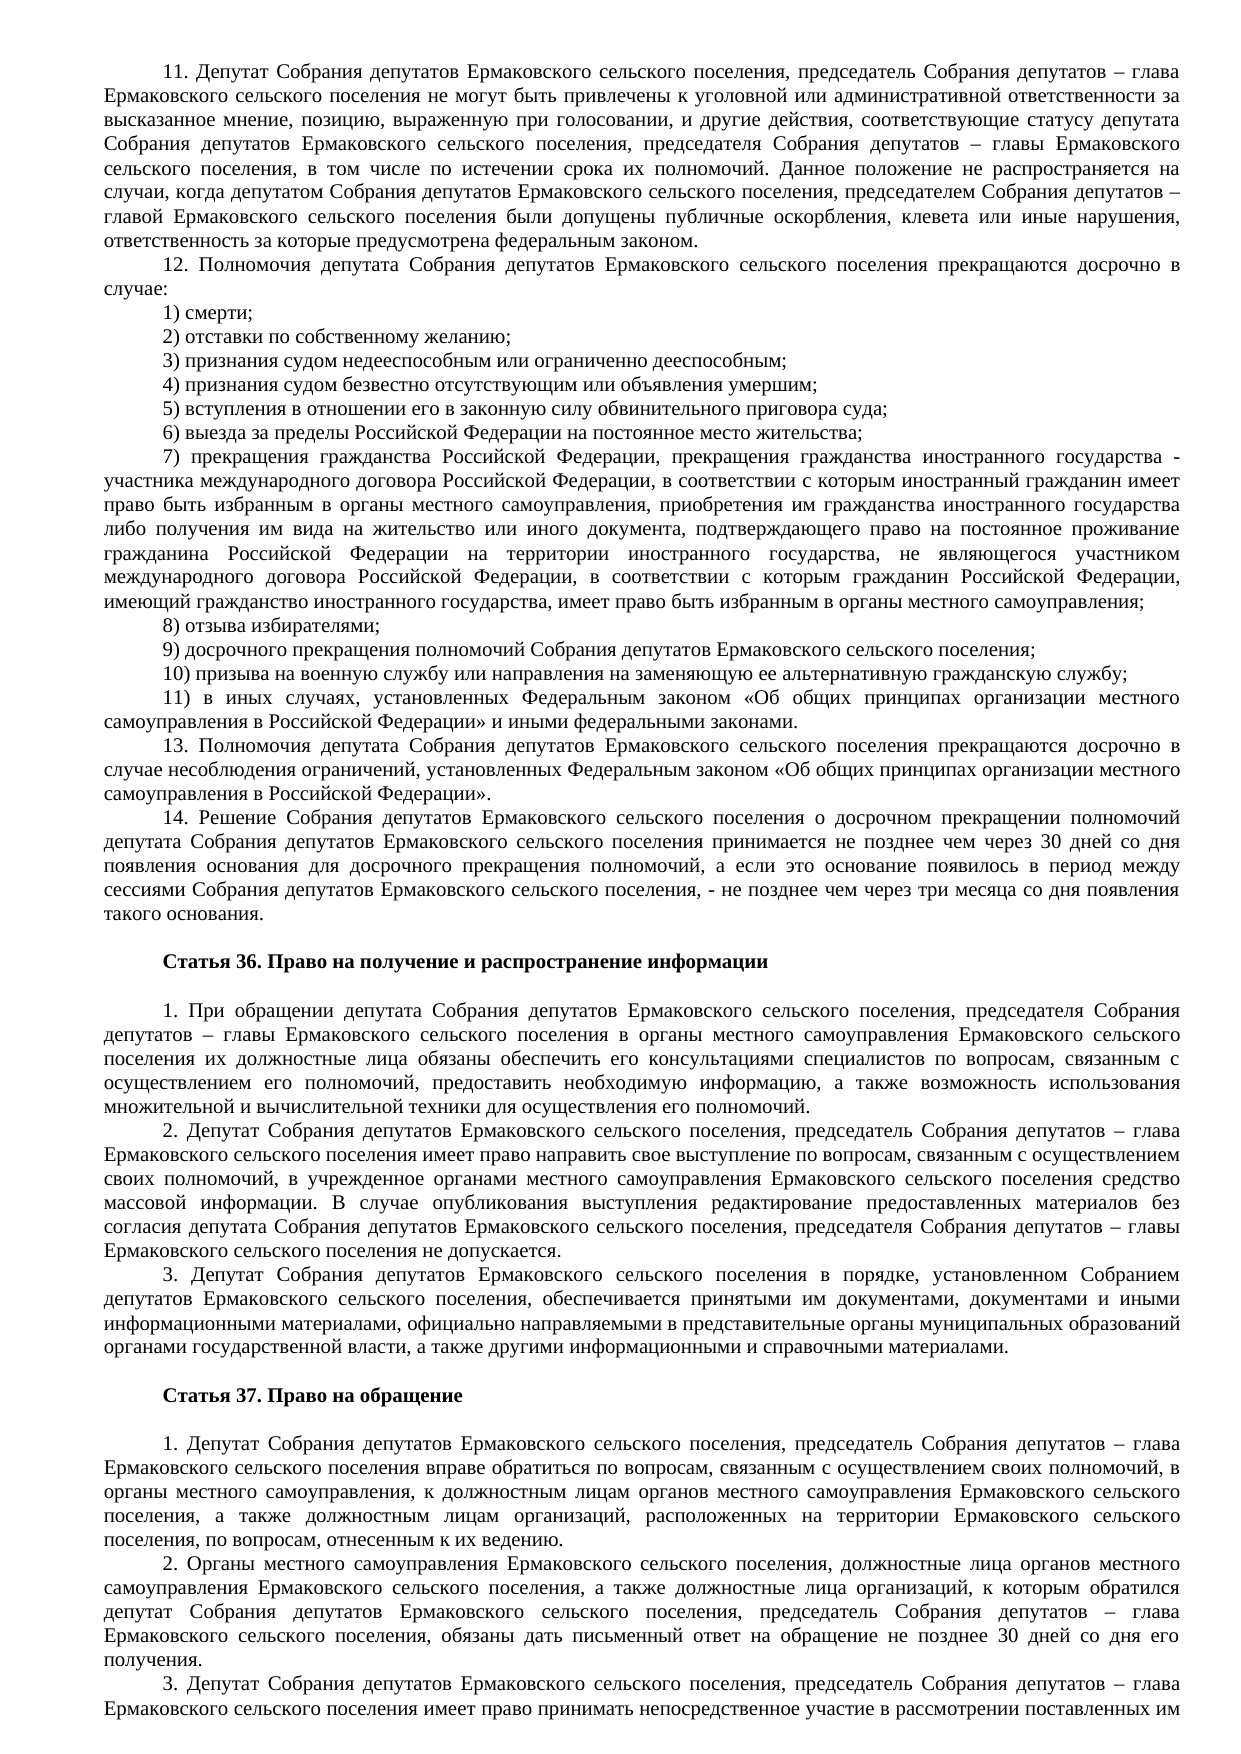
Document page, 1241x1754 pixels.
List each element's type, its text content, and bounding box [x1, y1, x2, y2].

text 4) признания судом безвестно отсутствующим или объявления умершим; [103, 372, 1181, 396]
text 2. Депутат Собрания депутатов Ермаковского сельского поселения, председатель Собрания депутатов – глава Ермаковского сельского поселения имеет право направить свое выступление по вопросам, связанным с осуществлением своих полномочий, в учрежденное органами местного самоуправления Ермаковского сельского поселения средство массовой информации. В случае опубликования выступления редактирование предоставленных материалов без согласия депутата Собрания депутатов Ермаковского сельского поселения, председателя Собрания депутатов – главы Ермаковского сельского поселения не допускается. [103, 1118, 1181, 1262]
text 3. Депутат Собрания депутатов Ермаковского сельского поселения в порядке, установленном Собранием депутатов Ермаковского сельского поселения, обеспечивается принятыми им документами, документами и иными информационными материалами, официально направляемыми в представительные органы муниципальных образований органами государственной власти, а также другими информационными и справочными материалами. [103, 1262, 1181, 1358]
text 3) признания судом недееспособным или ограниченно дееспособным; [103, 348, 1181, 372]
text 6) выезда за пределы Российской Федерации на постоянное место жительства; [103, 420, 1181, 444]
text 13. Полномочия депутата Собрания депутатов Ермаковского сельского поселения прекращаются досрочно в случае несоблюдения ограничений, установленных Федеральным законом «Об общих принципах организации местного самоуправления в Российской Федерации». [103, 733, 1181, 805]
text 7) прекращения гражданства Российской Федерации, прекращения гражданства иностранного государства - участника международного договора Российской Федерации, в соответствии с которым иностранный гражданин имеет право быть избранным в органы местного самоуправления, приобретения им гражданства иностранного государства либо получения им вида на жительство или иного документа, подтверждающего право на постоянное проживание гражданина Российской Федерации на территории иностранного государства, не являющегося участником международного договора Российской Федерации, в соответствии с которым гражданин Российской Федерации, имеющий гражданство иностранного государства, имеет право быть избранным в органы местного самоуправления; [103, 444, 1181, 613]
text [103, 1671, 1181, 1719]
text 11. Депутат Собрания депутатов Ермаковского сельского поселения, председатель Собрания депутатов – глава Ермаковского сельского поселения не могут быть привлечены к уголовной или административной ответственности за высказанное мнение, позицию, выраженную при голосовании, и другие действия, соответствующие статусу депутата Собрания депутатов Ермаковского сельского поселения, председателя Собрания депутатов – главы Ермаковского сельского поселения, в том числе по истечении срока их полномочий. Данное положение не распространяется на случаи, когда депутатом Собрания депутатов Ермаковского сельского поселения, председателем Собрания депутатов – главой Ермаковского сельского поселения были допущены публичные оскорбления, клевета или иные нарушения, ответственность за которые предусмотрена федеральным законом. [103, 59, 1181, 252]
text 1. При обращении депутата Собрания депутатов Ермаковского сельского поселения, председателя Собрания депутатов – главы Ермаковского сельского поселения в органы местного самоуправления Ермаковского сельского поселения их должностные лица обязаны обеспечить его консультациями специалистов по вопросам, связанным с осуществлением его полномочий, предоставить необходимую информацию, а также возможность использования множительной и вычислительной техники для осуществления его полномочий. [103, 998, 1181, 1118]
text 1. Депутат Собрания депутатов Ермаковского сельского поселения, председатель Собрания депутатов – глава Ермаковского сельского поселения вправе обратиться по вопросам, связанным с осуществлением своих полномочий, в органы местного самоуправления, к должностным лицам органов местного самоуправления Ермаковского сельского поселения, а также должностным лицам организаций, расположенных на территории Ермаковского сельского поселения, по вопросам, отнесенным к их ведению. [103, 1431, 1181, 1551]
text 9) досрочного прекращения полномочий Собрания депутатов Ермаковского сельского поселения; [103, 637, 1181, 661]
text 5) вступления в отношении его в законную силу обвинительного приговора суда; [103, 396, 1181, 420]
text 2. Органы местного самоуправления Ермаковского сельского поселения, должностные лица органов местного самоуправления Ермаковского сельского поселения, а также должностные лица организаций, к которым обратился депутат Собрания депутатов Ермаковского сельского поселения, председатель Собрания депутатов – глава Ермаковского сельского поселения, обязаны дать письменный ответ на обращение не позднее 30 дней со дня его получения. [103, 1551, 1181, 1671]
text 10) призыва на военную службу или направления на заменяющую ее альтернативную гражданскую службу; [103, 661, 1181, 685]
text 12. Полномочия депутата Собрания депутатов Ермаковского сельского поселения прекращаются досрочно в случае: [103, 252, 1181, 300]
text Статья 36. Право на получение и распространение информации [103, 949, 1181, 973]
text 11) в иных случаях, установленных Федеральным законом «Об общих принципах организации местного самоуправления в Российской Федерации» и иными федеральными законами. [103, 685, 1181, 733]
text 2) отставки по собственному желанию; [103, 324, 1181, 348]
text 1) смерти; [103, 300, 1181, 324]
text 14. Решение Собрания депутатов Ермаковского сельского поселения о досрочном прекращении полномочий депутата Собрания депутатов Ермаковского сельского поселения принимается не позднее чем через 30 дней со дня появления основания для досрочного прекращения полномочий, а если это основание появилось в период между сессиями Собрания депутатов Ермаковского сельского поселения, - не позднее чем через три месяца со дня появления такого основания. [103, 805, 1181, 925]
text Статья 37. Право на обращение [103, 1383, 1181, 1407]
text 8) отзыва избирателями; [103, 613, 1181, 637]
